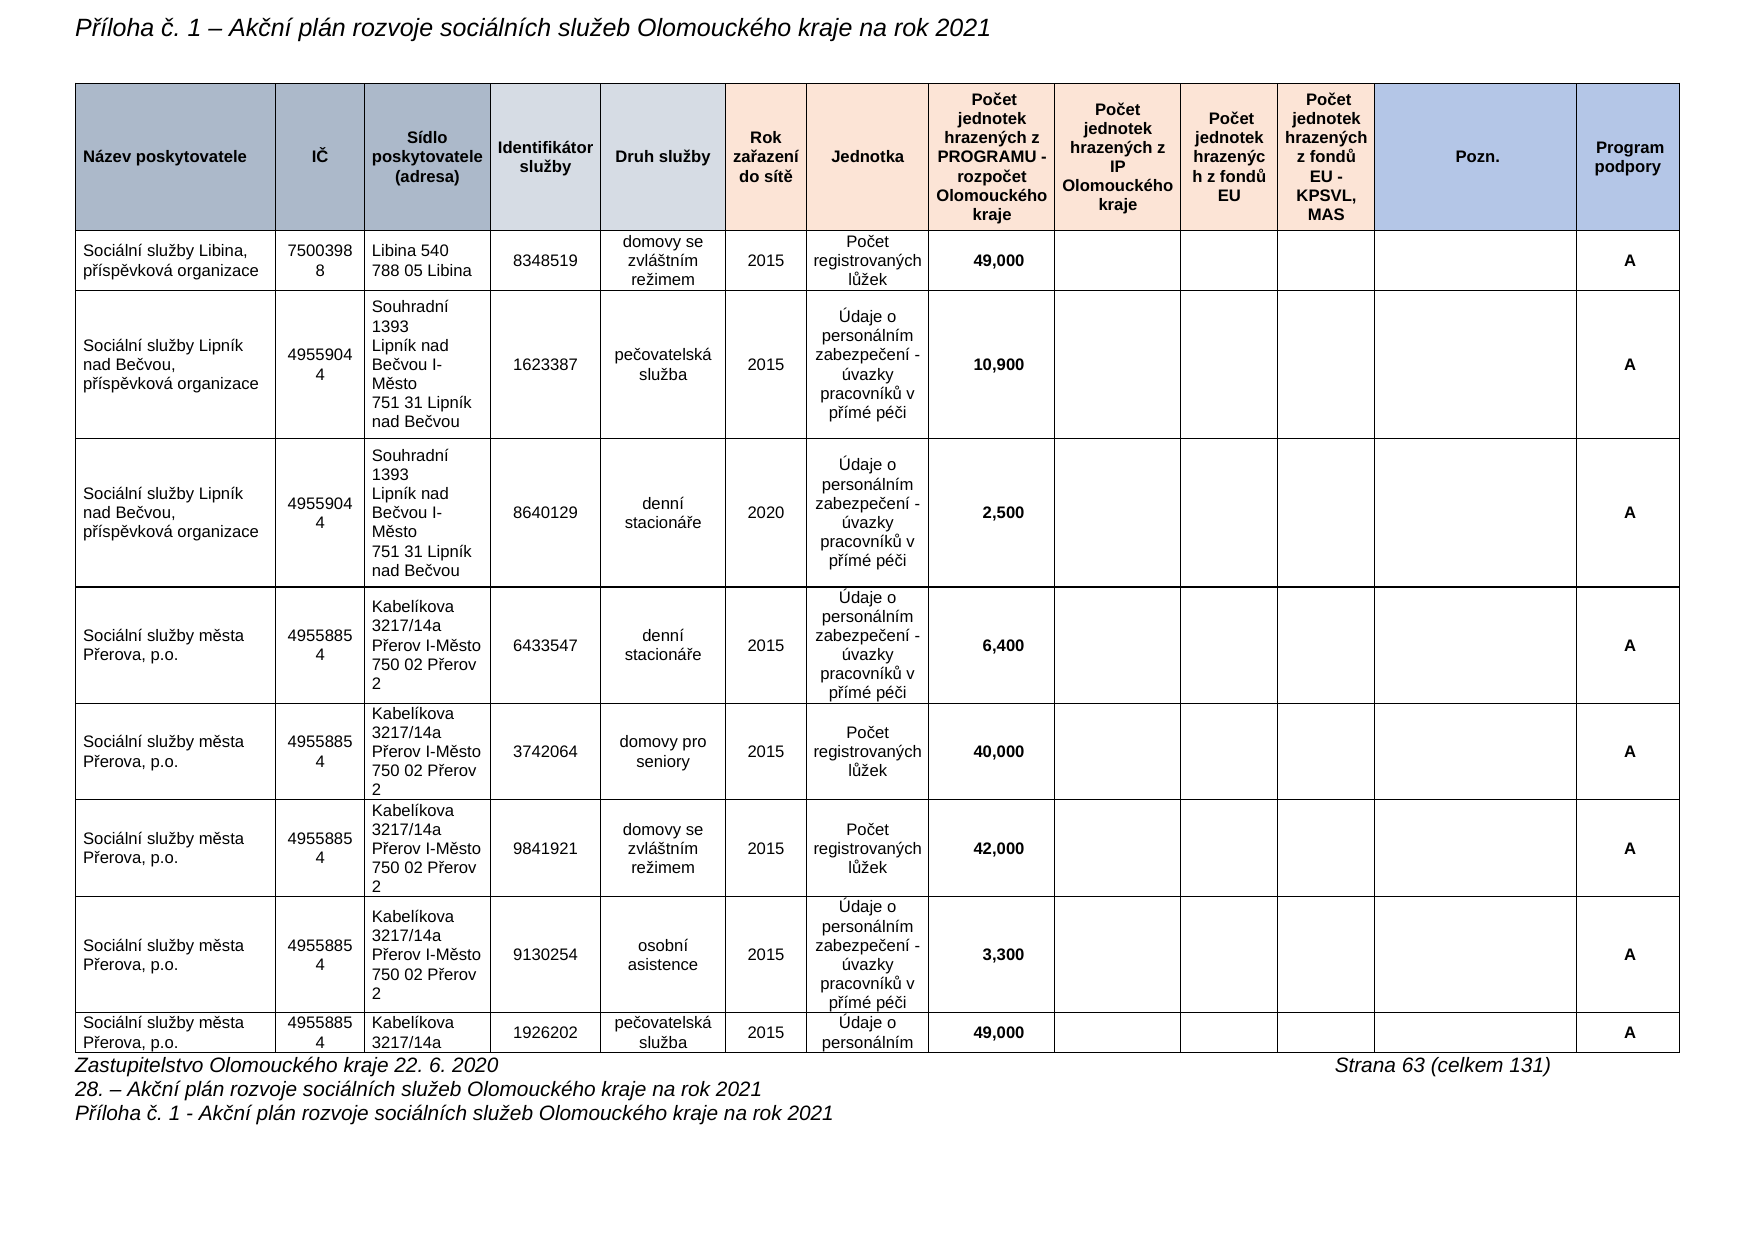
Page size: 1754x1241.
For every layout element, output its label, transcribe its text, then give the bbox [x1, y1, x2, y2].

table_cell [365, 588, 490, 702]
table_header Sídlo poskytovatele (adresa) [365, 84, 490, 230]
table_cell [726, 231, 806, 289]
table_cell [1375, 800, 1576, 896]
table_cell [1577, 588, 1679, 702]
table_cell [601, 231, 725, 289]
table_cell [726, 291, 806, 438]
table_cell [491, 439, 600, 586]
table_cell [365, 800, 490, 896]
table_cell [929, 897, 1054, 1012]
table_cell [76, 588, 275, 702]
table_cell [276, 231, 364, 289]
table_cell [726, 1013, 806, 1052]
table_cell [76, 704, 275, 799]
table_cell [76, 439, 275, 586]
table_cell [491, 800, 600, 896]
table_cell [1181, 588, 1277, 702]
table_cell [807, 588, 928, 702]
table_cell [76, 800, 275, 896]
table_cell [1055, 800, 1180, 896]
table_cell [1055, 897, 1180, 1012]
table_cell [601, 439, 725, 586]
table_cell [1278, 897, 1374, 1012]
table_header Jednotka [807, 84, 928, 230]
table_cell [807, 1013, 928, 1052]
table_header Počet jednotek hrazených z PROGRAMU - rozpočet Olomouckého kraje [929, 84, 1054, 230]
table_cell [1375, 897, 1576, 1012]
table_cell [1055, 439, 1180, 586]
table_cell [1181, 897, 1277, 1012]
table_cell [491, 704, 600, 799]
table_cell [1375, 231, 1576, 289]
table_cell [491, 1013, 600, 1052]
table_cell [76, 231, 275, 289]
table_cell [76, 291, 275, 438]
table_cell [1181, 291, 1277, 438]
table_header Druh služby [601, 84, 725, 230]
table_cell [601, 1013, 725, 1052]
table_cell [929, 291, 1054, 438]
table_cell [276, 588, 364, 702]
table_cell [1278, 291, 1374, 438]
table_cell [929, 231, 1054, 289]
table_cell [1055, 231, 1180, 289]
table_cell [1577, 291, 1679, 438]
table_header Počet jednotek hrazených z IP Olomouckého kraje [1055, 84, 1180, 230]
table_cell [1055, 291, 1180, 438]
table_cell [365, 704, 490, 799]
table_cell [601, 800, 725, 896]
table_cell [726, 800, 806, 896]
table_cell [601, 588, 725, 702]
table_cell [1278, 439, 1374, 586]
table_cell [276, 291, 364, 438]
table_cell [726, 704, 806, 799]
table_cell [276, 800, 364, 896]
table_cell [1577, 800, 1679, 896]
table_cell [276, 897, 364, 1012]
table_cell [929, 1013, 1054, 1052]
table_header Pozn. [1375, 84, 1576, 230]
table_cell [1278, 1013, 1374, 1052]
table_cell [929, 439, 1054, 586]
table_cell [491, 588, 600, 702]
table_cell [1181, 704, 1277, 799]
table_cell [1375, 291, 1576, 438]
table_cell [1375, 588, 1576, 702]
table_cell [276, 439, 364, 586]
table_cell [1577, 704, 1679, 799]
table_header Název poskytovatele [76, 84, 275, 230]
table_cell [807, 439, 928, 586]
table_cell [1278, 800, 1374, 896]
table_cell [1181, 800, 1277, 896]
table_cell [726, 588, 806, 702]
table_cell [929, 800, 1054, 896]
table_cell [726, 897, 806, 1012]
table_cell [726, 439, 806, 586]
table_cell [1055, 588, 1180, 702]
table_header Počet jednotek hrazených z fondů EU - KPSVL, MAS [1278, 84, 1374, 230]
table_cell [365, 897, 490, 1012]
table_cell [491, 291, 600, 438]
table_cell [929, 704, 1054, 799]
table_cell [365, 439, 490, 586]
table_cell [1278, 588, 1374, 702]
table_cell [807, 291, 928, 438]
table_header Rok zařazení do sítě [726, 84, 806, 230]
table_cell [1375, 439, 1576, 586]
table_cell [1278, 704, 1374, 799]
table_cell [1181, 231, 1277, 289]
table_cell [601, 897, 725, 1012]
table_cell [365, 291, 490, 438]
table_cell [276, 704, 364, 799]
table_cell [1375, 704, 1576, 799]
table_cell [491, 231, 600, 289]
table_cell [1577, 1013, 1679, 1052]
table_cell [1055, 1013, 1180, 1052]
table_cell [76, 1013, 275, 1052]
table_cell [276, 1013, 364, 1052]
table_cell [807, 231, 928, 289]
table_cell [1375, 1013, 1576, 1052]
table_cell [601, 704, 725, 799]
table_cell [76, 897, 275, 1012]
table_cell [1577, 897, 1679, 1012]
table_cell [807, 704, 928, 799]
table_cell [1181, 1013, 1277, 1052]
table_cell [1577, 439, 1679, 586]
table_header Identifikátor služby [491, 84, 600, 230]
table_header Počet jednotek hrazených z fondů EU [1181, 84, 1277, 230]
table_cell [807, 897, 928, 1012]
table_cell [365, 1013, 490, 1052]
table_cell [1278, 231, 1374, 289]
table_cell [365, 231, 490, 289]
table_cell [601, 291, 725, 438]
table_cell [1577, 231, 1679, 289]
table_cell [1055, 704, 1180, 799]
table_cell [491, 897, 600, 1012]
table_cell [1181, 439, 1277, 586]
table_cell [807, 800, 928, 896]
table_header Program podpory [1577, 84, 1679, 230]
table_header IČ [276, 84, 364, 230]
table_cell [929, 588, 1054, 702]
